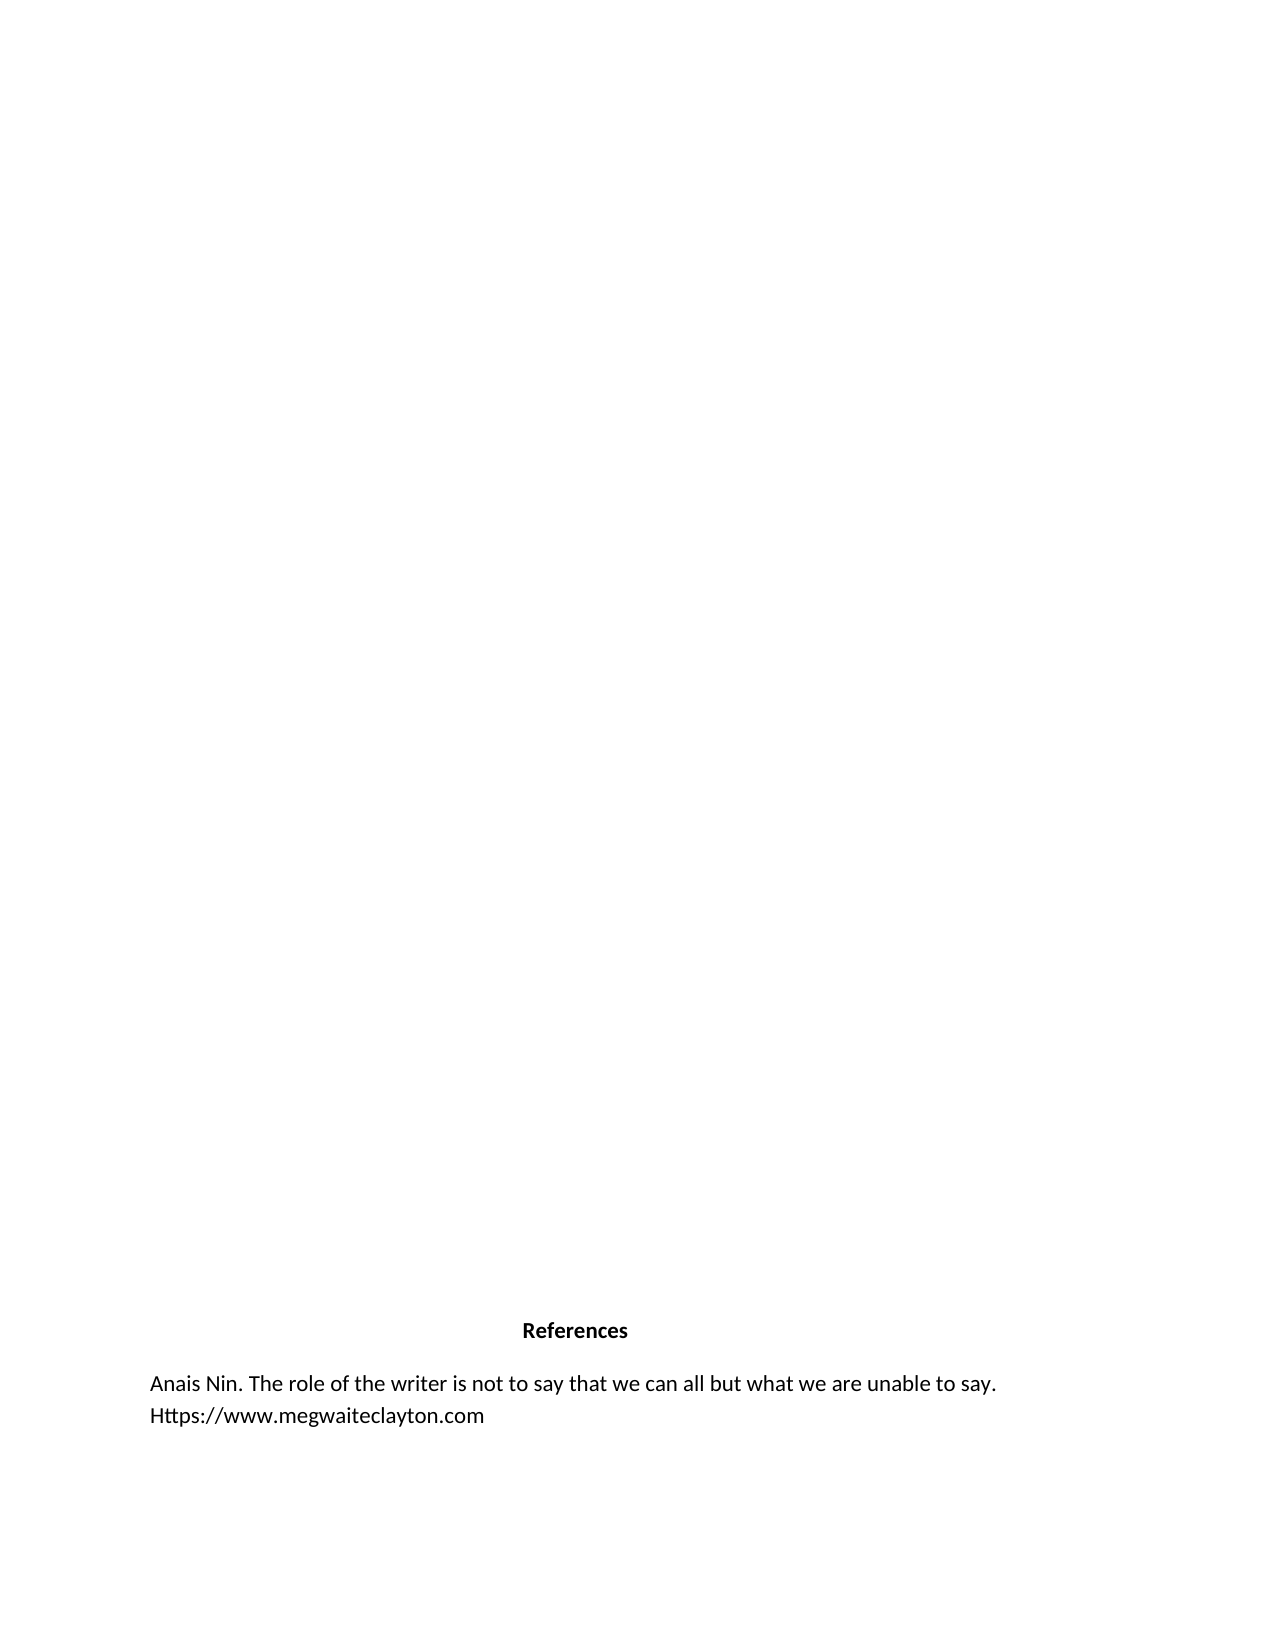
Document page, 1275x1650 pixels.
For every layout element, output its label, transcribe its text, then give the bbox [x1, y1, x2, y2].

text Anais Nin. The role of the writer is not to say that we can all but what we are unable to say. Https://www.megwaiteclayton.com [150, 1369, 1125, 1430]
text References [150, 1316, 1125, 1344]
